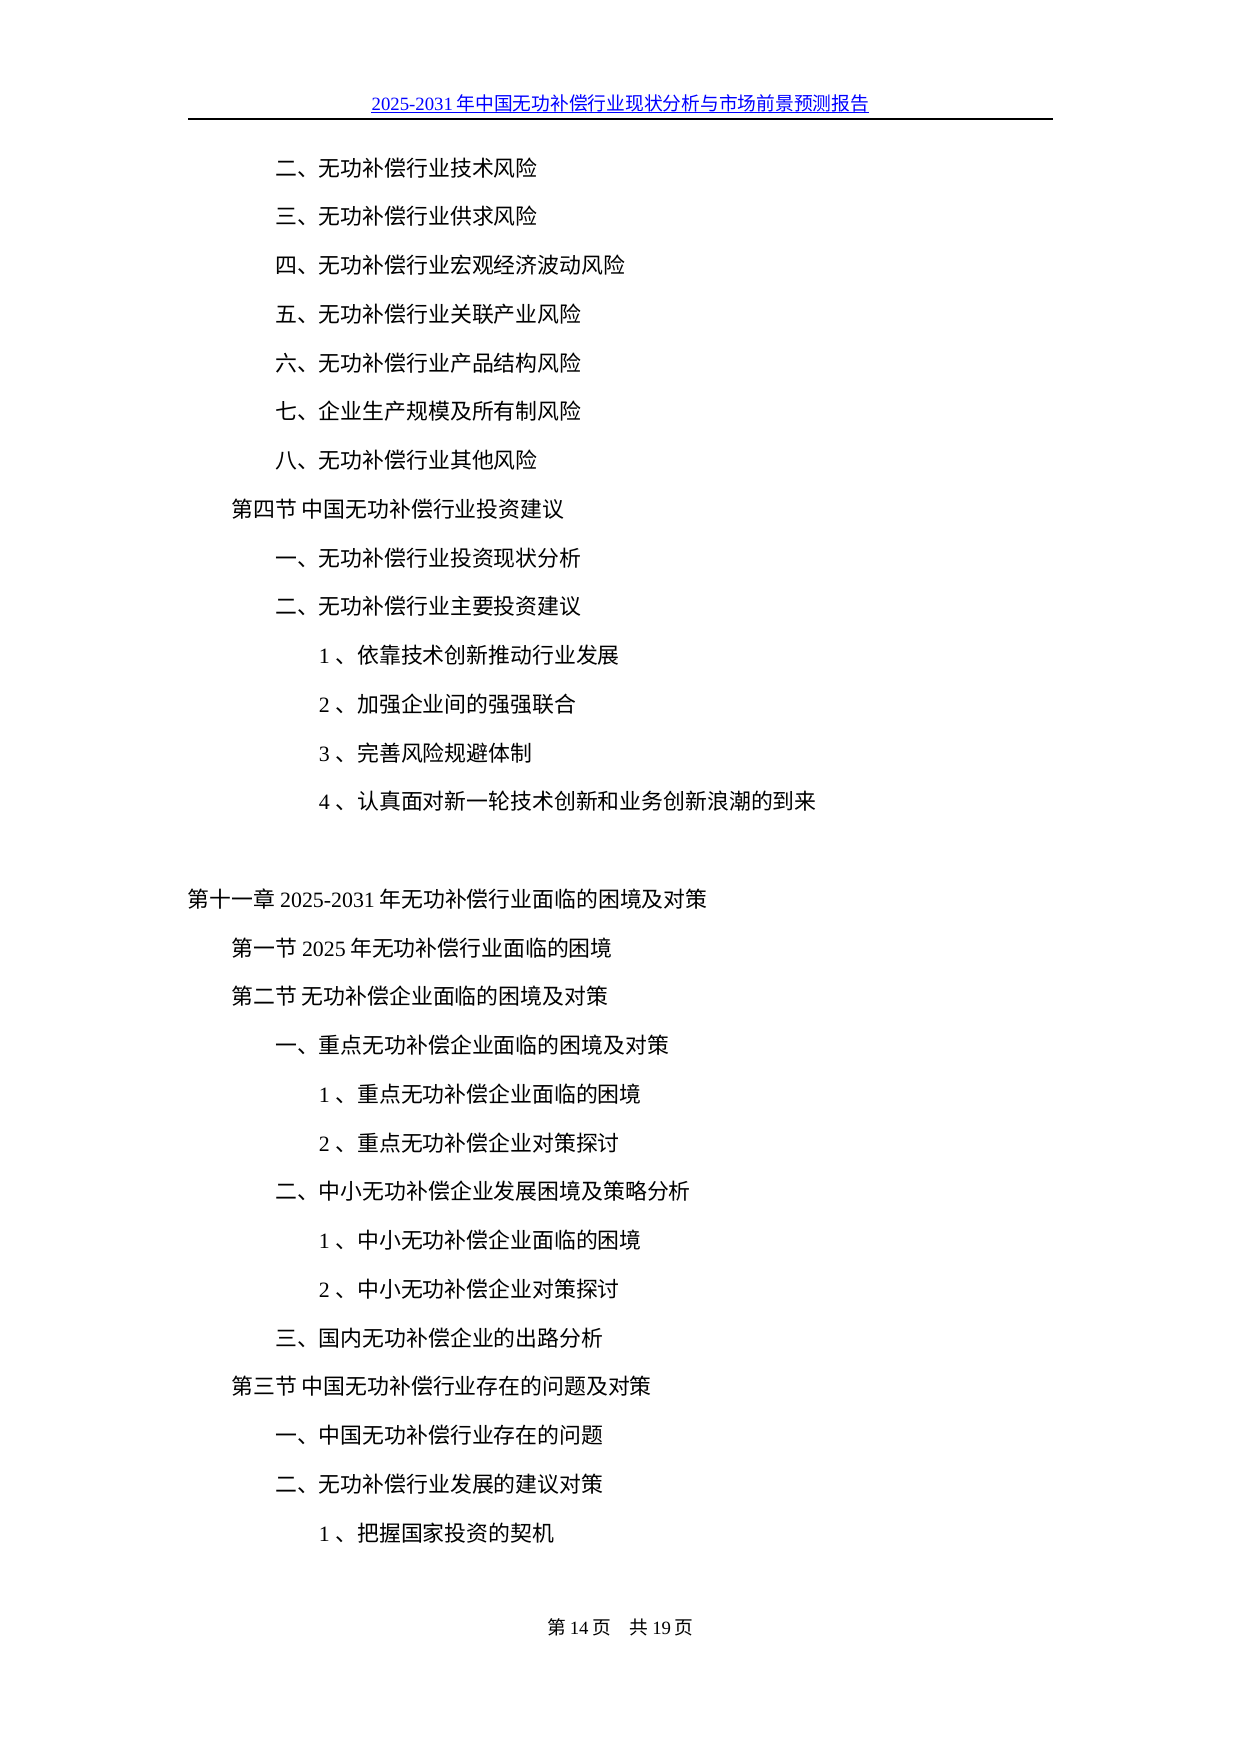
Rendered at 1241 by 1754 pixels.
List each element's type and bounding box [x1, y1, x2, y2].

text [187, 150, 1053, 1548]
